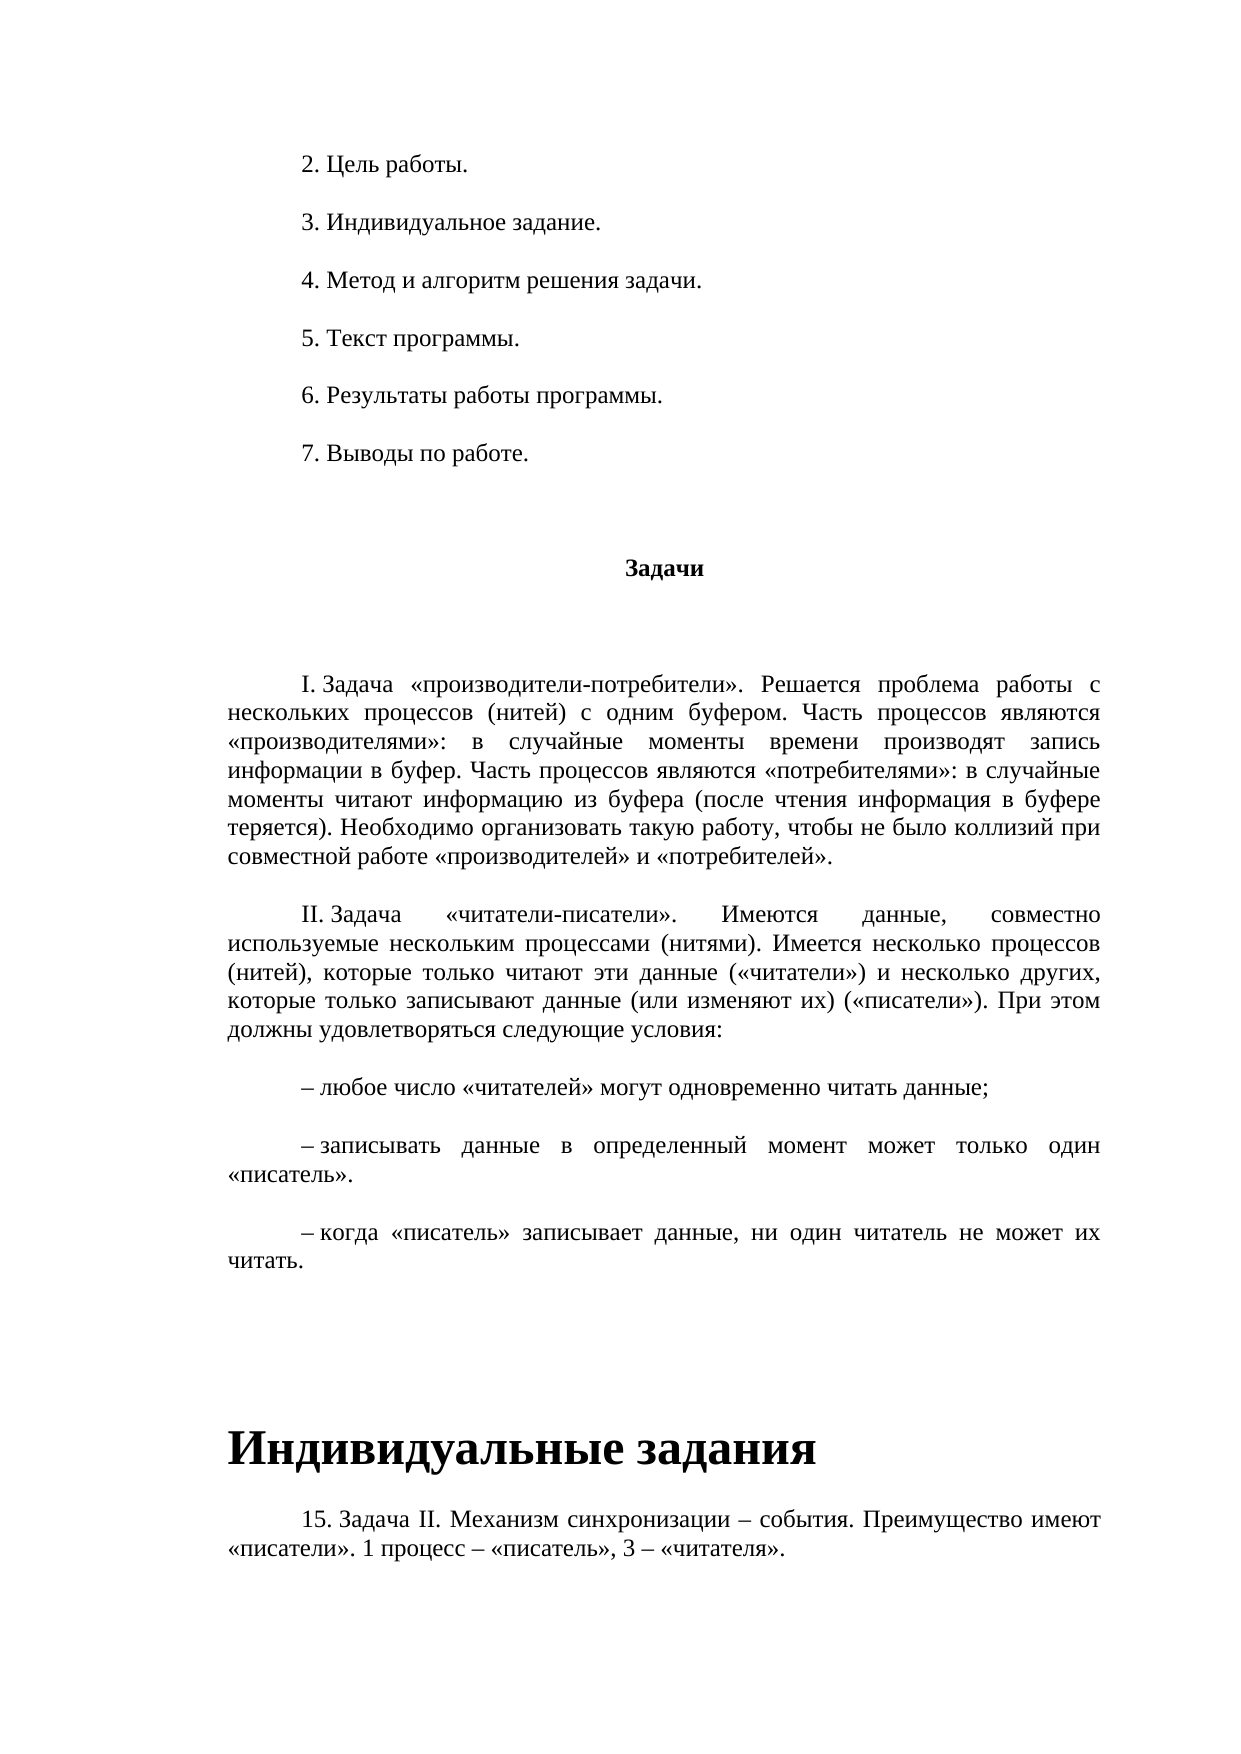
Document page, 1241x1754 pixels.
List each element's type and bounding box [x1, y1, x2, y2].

table_cell [226, 118, 1103, 1563]
